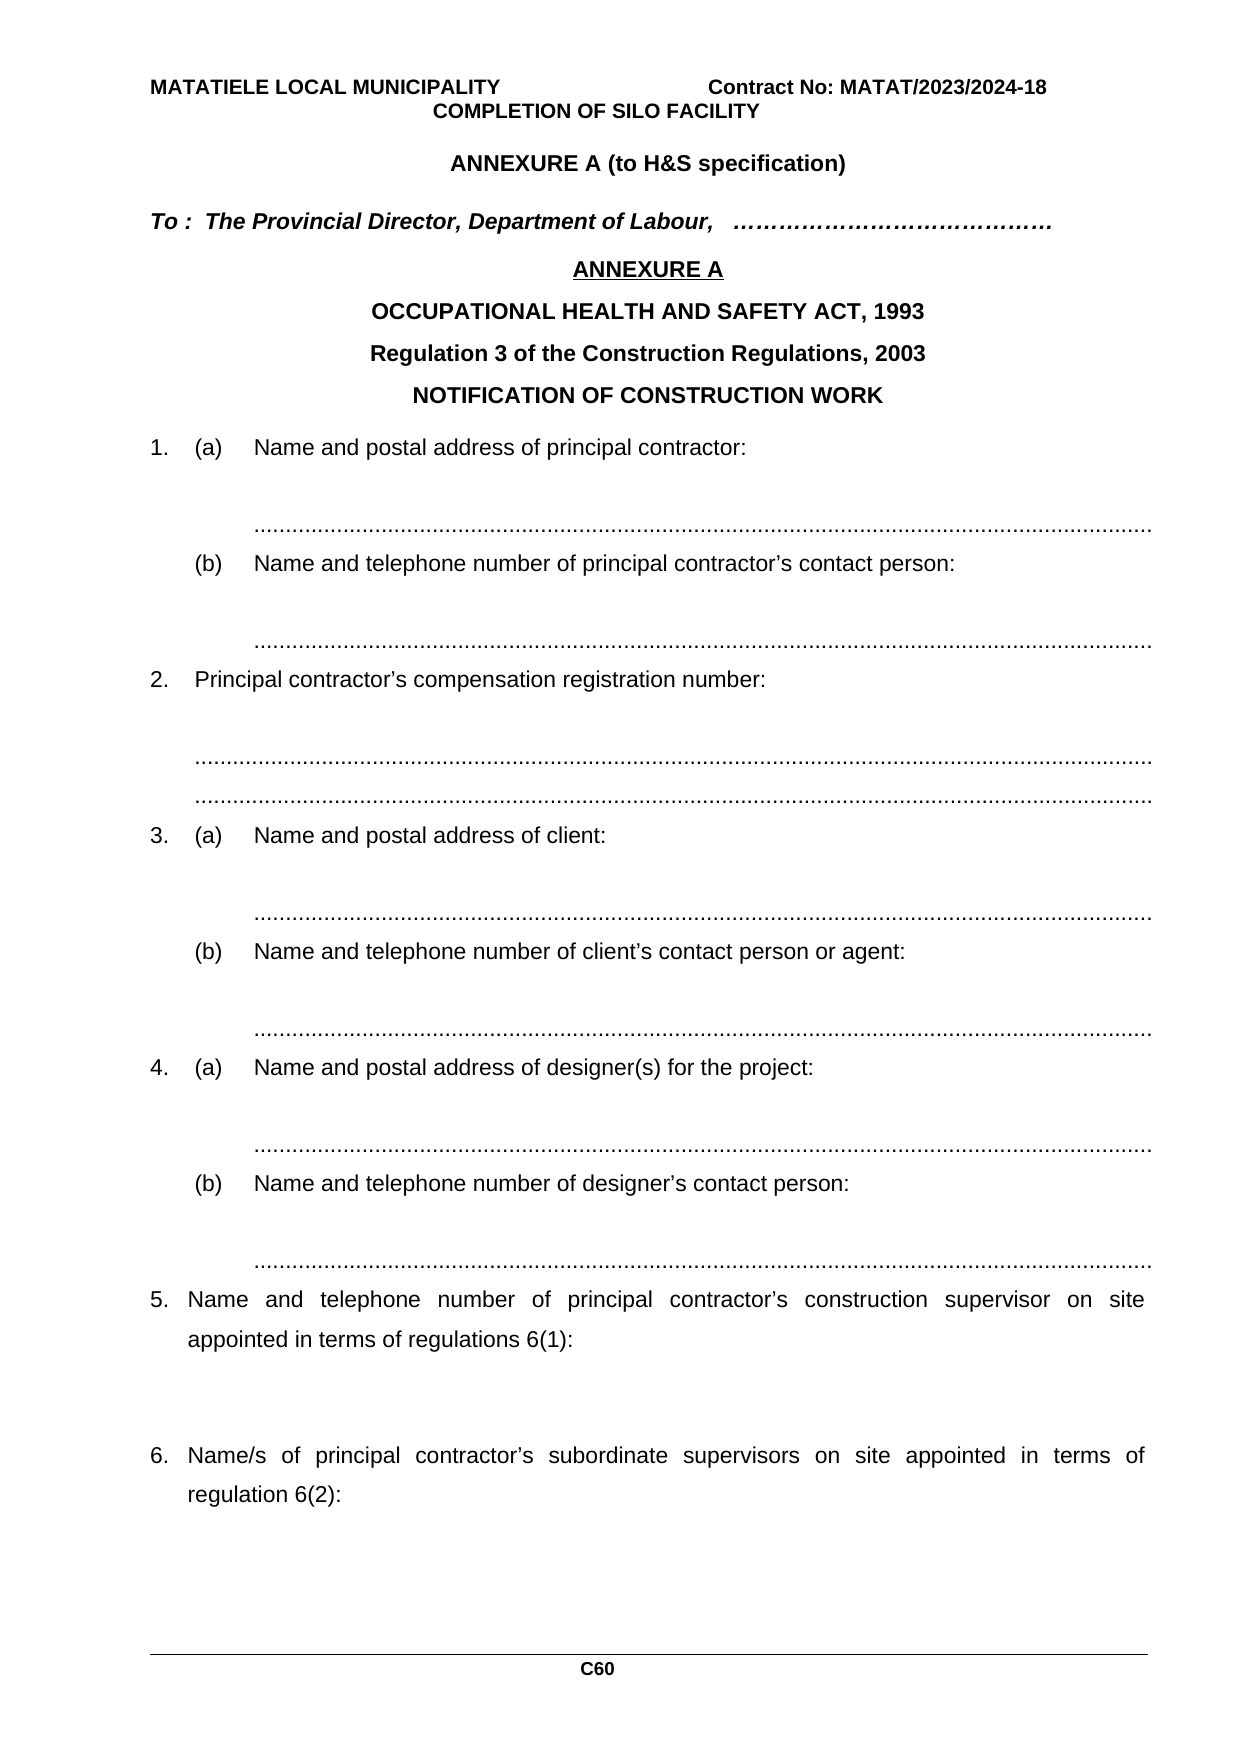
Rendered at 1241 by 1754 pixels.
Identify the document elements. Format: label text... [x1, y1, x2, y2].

text 3. (a) Name and postal address of client: [150, 822, 1146, 848]
text 5. Name and telephone number of principal contractor’s construction supervisor on site appointed in terms of regulations 6(1): [150, 1286, 1146, 1352]
subtitle ANNEXURE A [150, 261, 1146, 282]
subtitle To : The Provincial Director, Department of Labour, …………………………………… [150, 208, 1146, 234]
text 2. Principal contractor’s compensation registration number: [150, 666, 1146, 693]
text 4. (a) Name and postal address of designer(s) for the project: [150, 1054, 1146, 1080]
text (b) Name and telephone number of principal contractor’s contact person: [150, 550, 1146, 577]
subtitle OCCUPATIONAL HEALTH AND SAFETY ACT, 1993 [150, 303, 1146, 324]
subtitle Regulation 3 of the Construction Regulations, 2003 [150, 345, 1146, 366]
text (b) Name and telephone number of designer’s contact person: [150, 1170, 1146, 1196]
text NOTIFICATION OF CONSTRUCTION WORK [150, 387, 1146, 408]
text 1. (a) Name and postal address of principal contractor: [150, 434, 1146, 461]
subtitle ANNEXURE A (to H&S specification) [150, 150, 1146, 176]
text (b) Name and telephone number of client’s contact person or agent: [150, 938, 1146, 964]
text 6. Name/s of principal contractor’s subordinate supervisors on site appointed in terms of regulation 6(2): [150, 1442, 1146, 1507]
